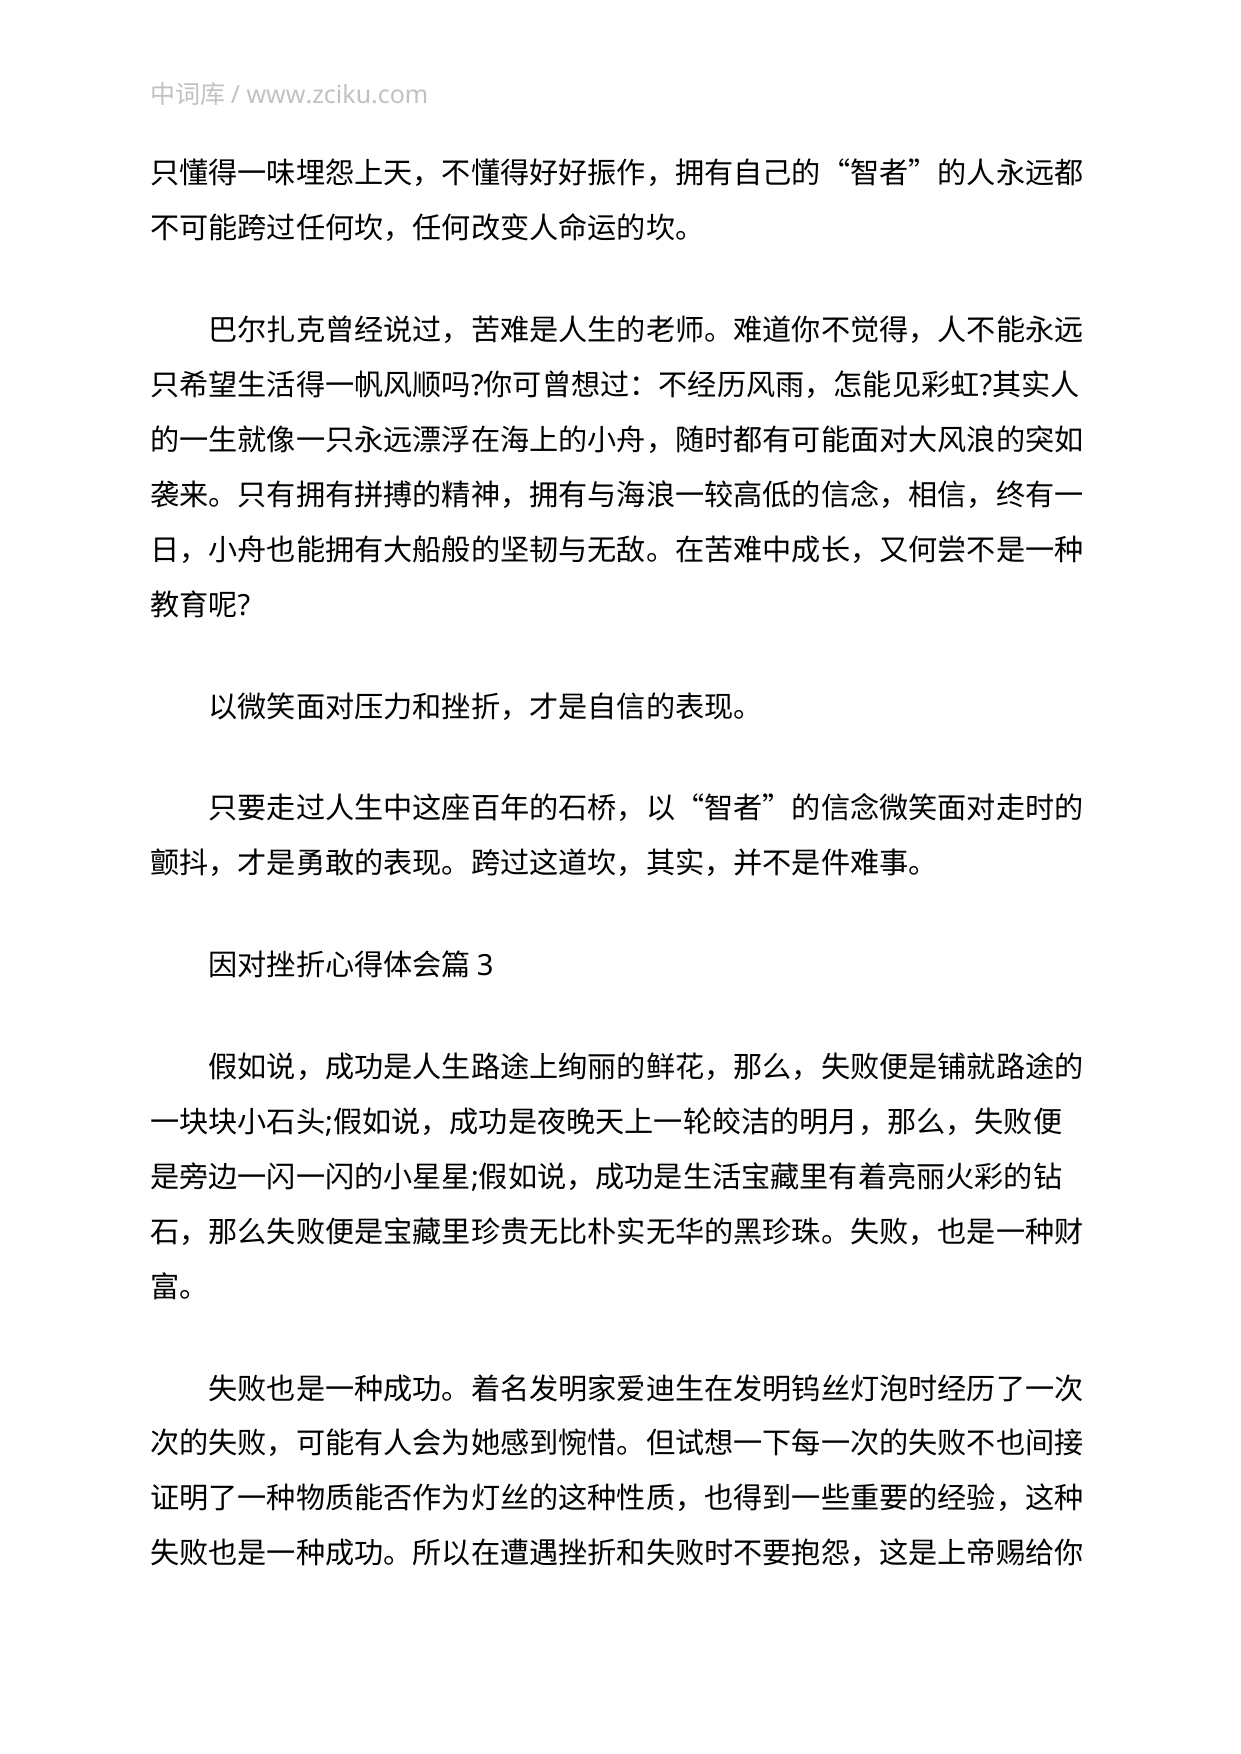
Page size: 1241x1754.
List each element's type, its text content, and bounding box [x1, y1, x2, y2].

text 以微笑面对压力和挫折，才是自信的表现。 [150, 683, 1090, 726]
text 因对挫折心得体会篇3 [150, 942, 1090, 984]
text 巴尔扎克曾经说过，苦难是人生的老师。难道你不觉得，人不能永远只希望生活得一帆风顺吗?你可曾想过：不经历风雨，怎能见彩虹?其实人的一生就像一只永远漂浮在海上的小舟，随时都有可能面对大风浪的突如袭来。只有拥有拼搏的精神，拥有与海浪一较高低的信念，相信，终有一日，小舟也能拥有大船般的坚韧与无敌。在苦难中成长，又何尝不是一种教育呢? [150, 307, 1090, 624]
text 假如说，成功是人生路途上绚丽的鲜花，那么，失败便是铺就路途的一块块小石头;假如说，成功是夜晚天上一轮皎洁的明月，那么，失败便是旁边一闪一闪的小星星;假如说，成功是生活宝藏里有着亮丽火彩的钻石，那么失败便是宝藏里珍贵无比朴实无华的黑珍珠。失败，也是一种财富。 [150, 1044, 1090, 1306]
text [150, 150, 1090, 247]
text 只要走过人生中这座百年的石桥，以“智者”的信念微笑面对走时的颤抖，才是勇敢的表现。跨过这道坎，其实，并不是件难事。 [150, 785, 1090, 882]
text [150, 1365, 1090, 1572]
